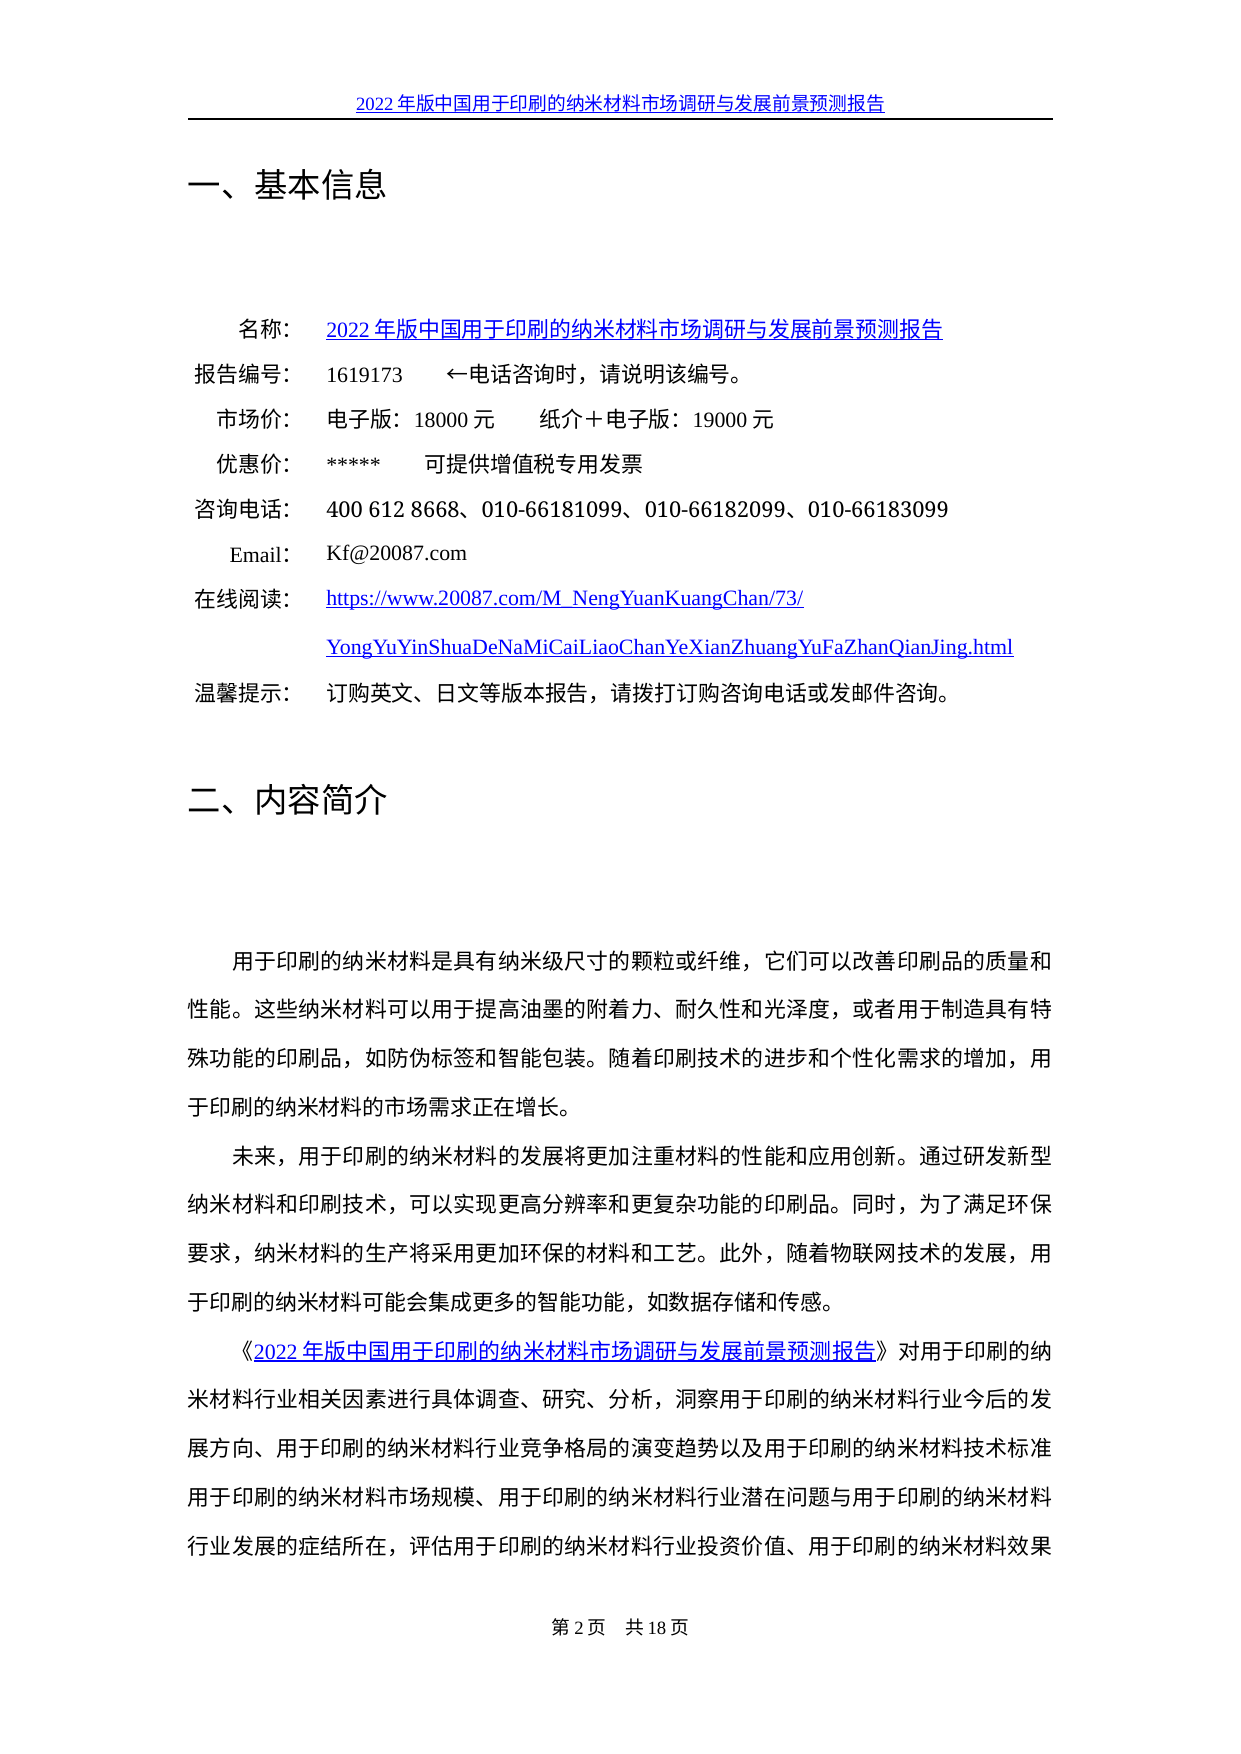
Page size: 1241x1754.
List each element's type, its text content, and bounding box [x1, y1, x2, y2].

table_cell 在线阅读： [167, 582, 315, 675]
title 一、基本信息 [187, 150, 1053, 215]
table_cell 温馨提示： [167, 675, 315, 720]
table_cell 电子版：18000 元 纸介＋电子版：19000 元 [315, 402, 1073, 447]
table_cell 优惠价： [167, 447, 315, 492]
table_cell ***** 可提供增值税专用发票 [315, 447, 1073, 492]
table_cell 400 612 8668、010-66181099、010-66182099、010-66183099 [315, 492, 1073, 537]
table_cell 市场价： [167, 402, 315, 447]
table_cell 1619173 ←电话咨询时，请说明该编号。 [315, 357, 1073, 402]
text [187, 943, 1053, 1561]
table_header 名称： [167, 312, 315, 357]
title 二、内容简介 [187, 766, 1053, 831]
table_cell Kf@20087.com [315, 537, 1073, 582]
table_cell 咨询电话： [167, 492, 315, 537]
table_header 2022年版中国用于印刷的纳米材料市场调研与发展前景预测报告 [315, 312, 1073, 357]
table_cell 报告编号： [167, 357, 315, 402]
table_cell 订购英文、日文等版本报告，请拨打订购咨询电话或发邮件咨询。 [315, 675, 1073, 720]
table_cell [315, 582, 1073, 675]
table_cell Email： [167, 537, 315, 582]
